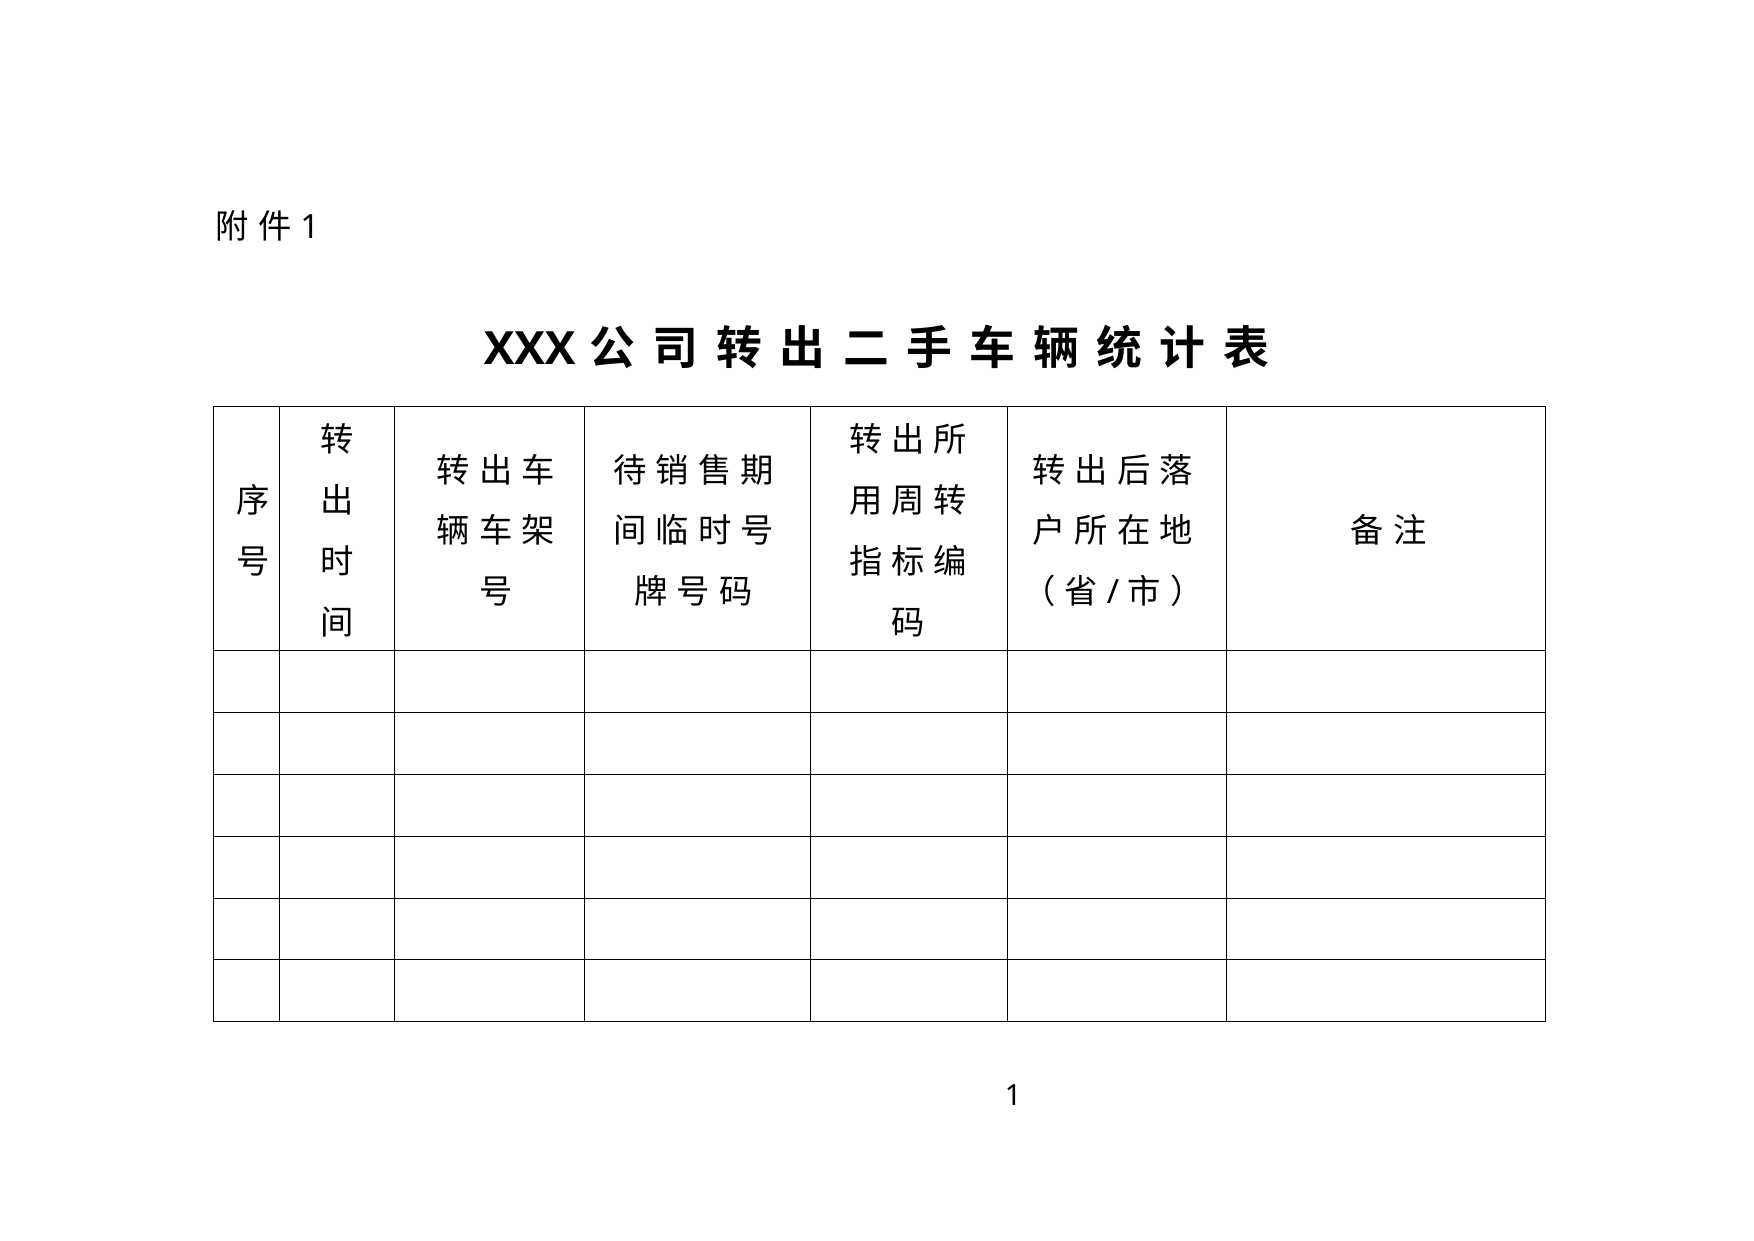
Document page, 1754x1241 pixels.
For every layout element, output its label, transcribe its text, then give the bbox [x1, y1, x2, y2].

table_cell [280, 899, 394, 959]
table_cell [214, 899, 279, 959]
table_cell [585, 837, 810, 897]
table_cell [1008, 651, 1226, 712]
text 附件1 [216, 194, 1527, 255]
table_cell 转出车辆车架号 [395, 407, 584, 650]
table_cell [1008, 960, 1226, 1021]
table_cell [811, 837, 1007, 897]
table_cell [280, 713, 394, 774]
table_cell [1227, 713, 1545, 774]
table_cell [395, 651, 584, 712]
table_cell [585, 651, 810, 712]
table_cell [1008, 899, 1226, 959]
table_cell [395, 837, 584, 897]
table_cell [585, 713, 810, 774]
table_cell [811, 713, 1007, 774]
table_cell 备注 [1227, 407, 1545, 650]
table_header XXX公司转出二手车辆统计表 [214, 284, 1545, 406]
table_cell [280, 775, 394, 836]
table_cell [585, 775, 810, 836]
table_cell [395, 775, 584, 836]
table_cell [280, 960, 394, 1021]
table_cell [214, 775, 279, 836]
table_cell [1008, 713, 1226, 774]
table_cell 待销售期间临时号牌号码 [585, 407, 810, 650]
table_cell [811, 899, 1007, 959]
table_cell 转出所用周转指标编码 [811, 407, 1007, 650]
table_cell [395, 713, 584, 774]
table_cell [585, 899, 810, 959]
table_cell [1227, 775, 1545, 836]
table_cell [1227, 960, 1545, 1021]
table_cell [214, 960, 279, 1021]
table_cell [214, 651, 279, 712]
table_cell 序号 [214, 407, 279, 650]
table_cell [811, 775, 1007, 836]
table_cell [585, 960, 810, 1021]
table_cell [1008, 837, 1226, 897]
table_cell [280, 651, 394, 712]
table_cell [395, 899, 584, 959]
table_cell [811, 960, 1007, 1021]
table_cell [1008, 775, 1226, 836]
table_cell [1227, 651, 1545, 712]
table_cell [280, 837, 394, 897]
table_cell [1227, 899, 1545, 959]
table_cell [214, 713, 279, 774]
table_cell [811, 651, 1007, 712]
table_cell [395, 960, 584, 1021]
table_cell 转出后落户所在地（省/市） [1008, 407, 1226, 650]
table_cell [1227, 837, 1545, 897]
table_cell [214, 837, 279, 897]
table_cell 转出时间 [280, 407, 394, 650]
